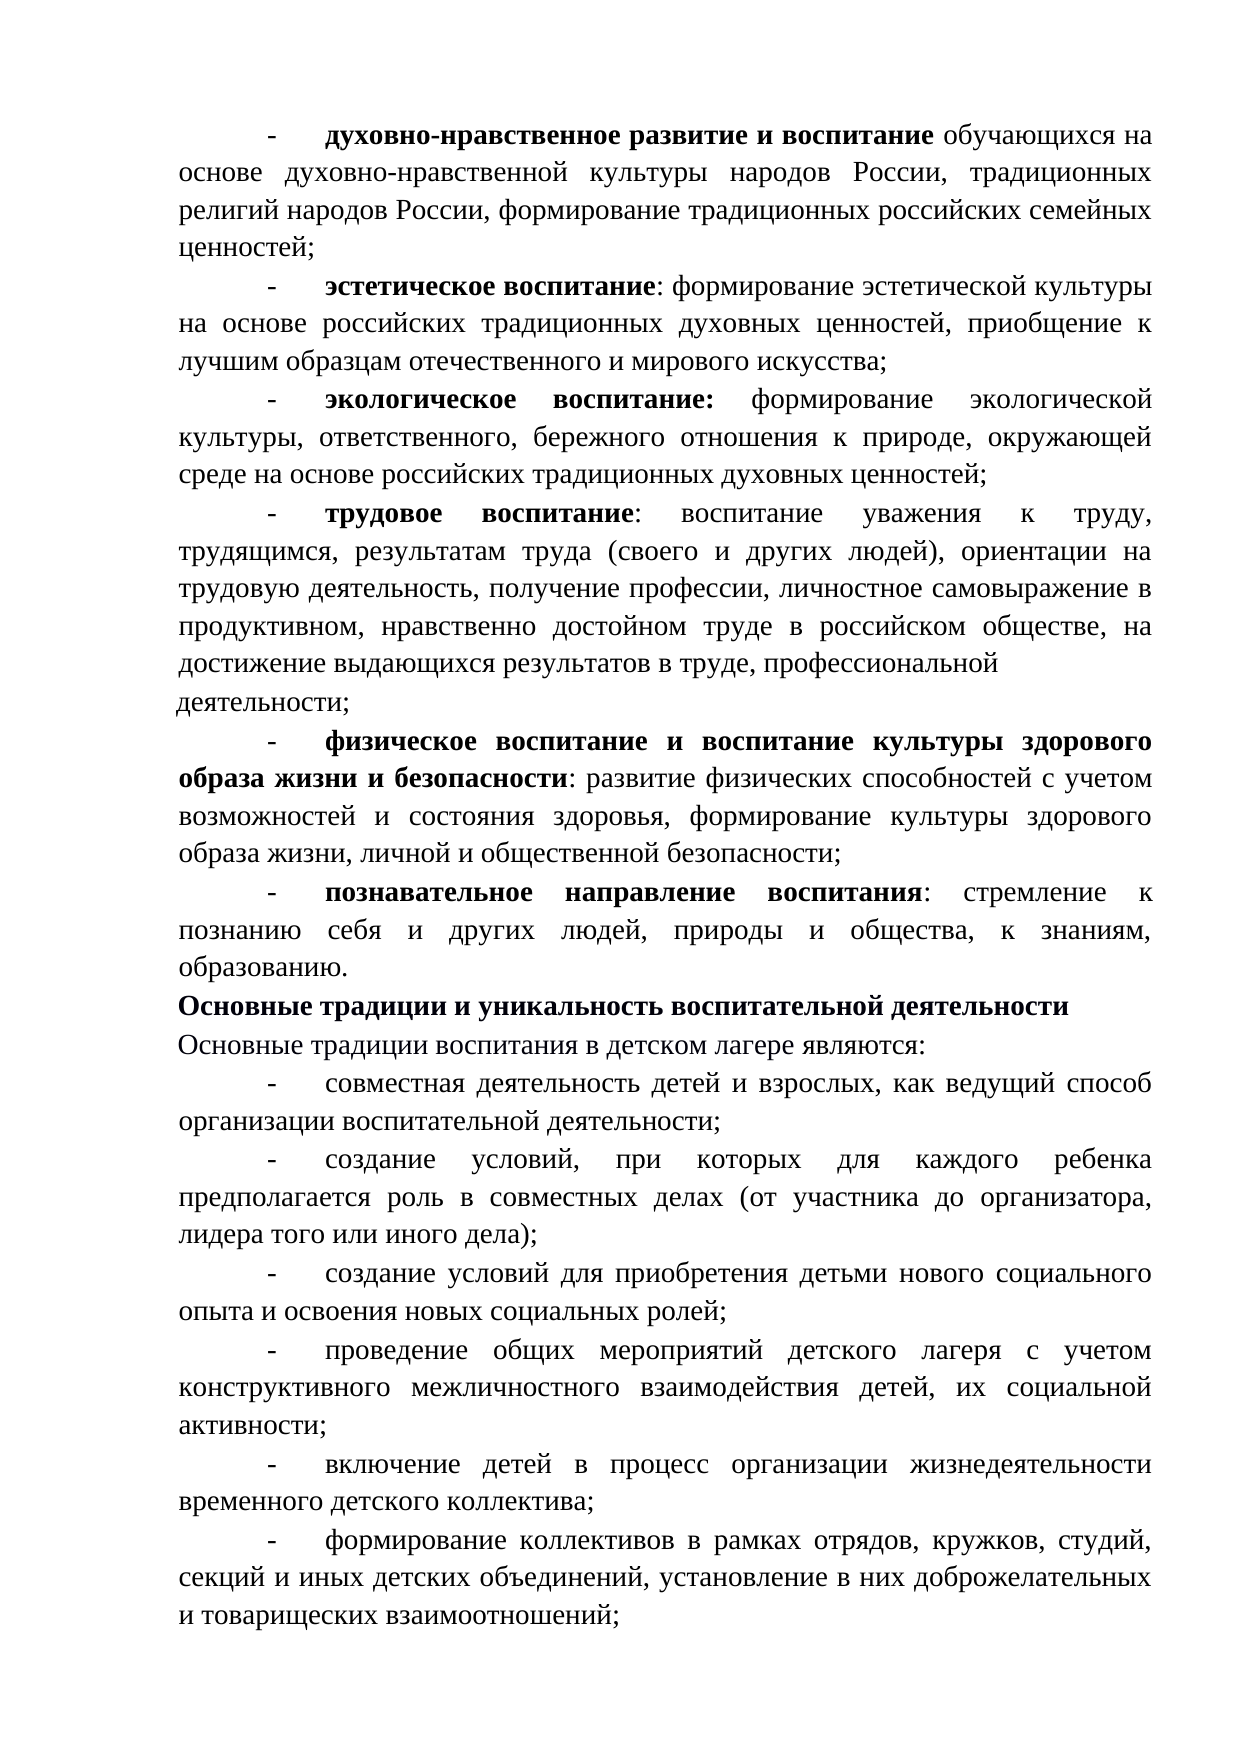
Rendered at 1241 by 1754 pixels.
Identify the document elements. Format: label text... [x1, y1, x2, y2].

list формирование коллективов в рамках отрядов, кружков, студий, секций и иных детских объединений, установление в них доброжелательных и товарищеских взаимоотношений; [178, 1522, 1153, 1631]
list совместная деятельность детей и взрослых, как ведущий способ организации воспитательной деятельности; [178, 1065, 1153, 1136]
list экологическое воспитание: формирование экологической культуры, ответственного, бережного отношения к природе, окружающей среде на основе российских традиционных духовных ценностей; [178, 381, 1153, 490]
list трудовое воспитание: воспитание уважения к труду, трудящимся, результатам труда (своего и других людей), ориентации на трудовую деятельность, получение профессии, личностное самовыражение в продуктивном, нравственно достойном труде в российском обществе, на достижение выдающихся результатов в труде, профессиональной [178, 495, 1153, 679]
list эстетическое воспитание: формирование эстетической культуры на основе российских традиционных духовных ценностей, приобщение к лучшим образцам отечественного и мирового искусства; [178, 268, 1153, 376]
list физическое воспитание и воспитание культуры здорового образа жизни и безопасности: развитие физических способностей с учетом возможностей и состояния здоровья, формирование культуры здорового образа жизни, личной и общественной безопасности; [178, 723, 1153, 869]
text деятельности; [176, 684, 1153, 718]
text Основные традиции воспитания в детском лагере являются: [177, 1027, 1159, 1060]
list включение детей в процесс организации жизнедеятельности временного детского коллектива; [178, 1446, 1153, 1517]
list создание условий, при которых для каждого ребенка предполагается роль в совместных делах (от участника до организатора, лидера того или иного дела); [178, 1142, 1153, 1250]
list создание условий для приобретения детьми нового социального опыта и освоения новых социальных ролей; [178, 1256, 1153, 1327]
text Основные традиции и уникальность воспитательной деятельности [177, 988, 1159, 1022]
list проведение общих мероприятий детского лагеря с учетом конструктивного межличностного взаимодействия детей, их социальной активности; [178, 1332, 1153, 1440]
list познавательное направление воспитания: стремление к познанию себя и других людей, природы и общества, к знаниям, образованию. [178, 874, 1153, 983]
list духовно-нравственное развитие и воспитание обучающихся на основе духовно-нравственной культуры народов России, традиционных религий народов России, формирование традиционных российских семейных ценностей; [178, 117, 1153, 263]
